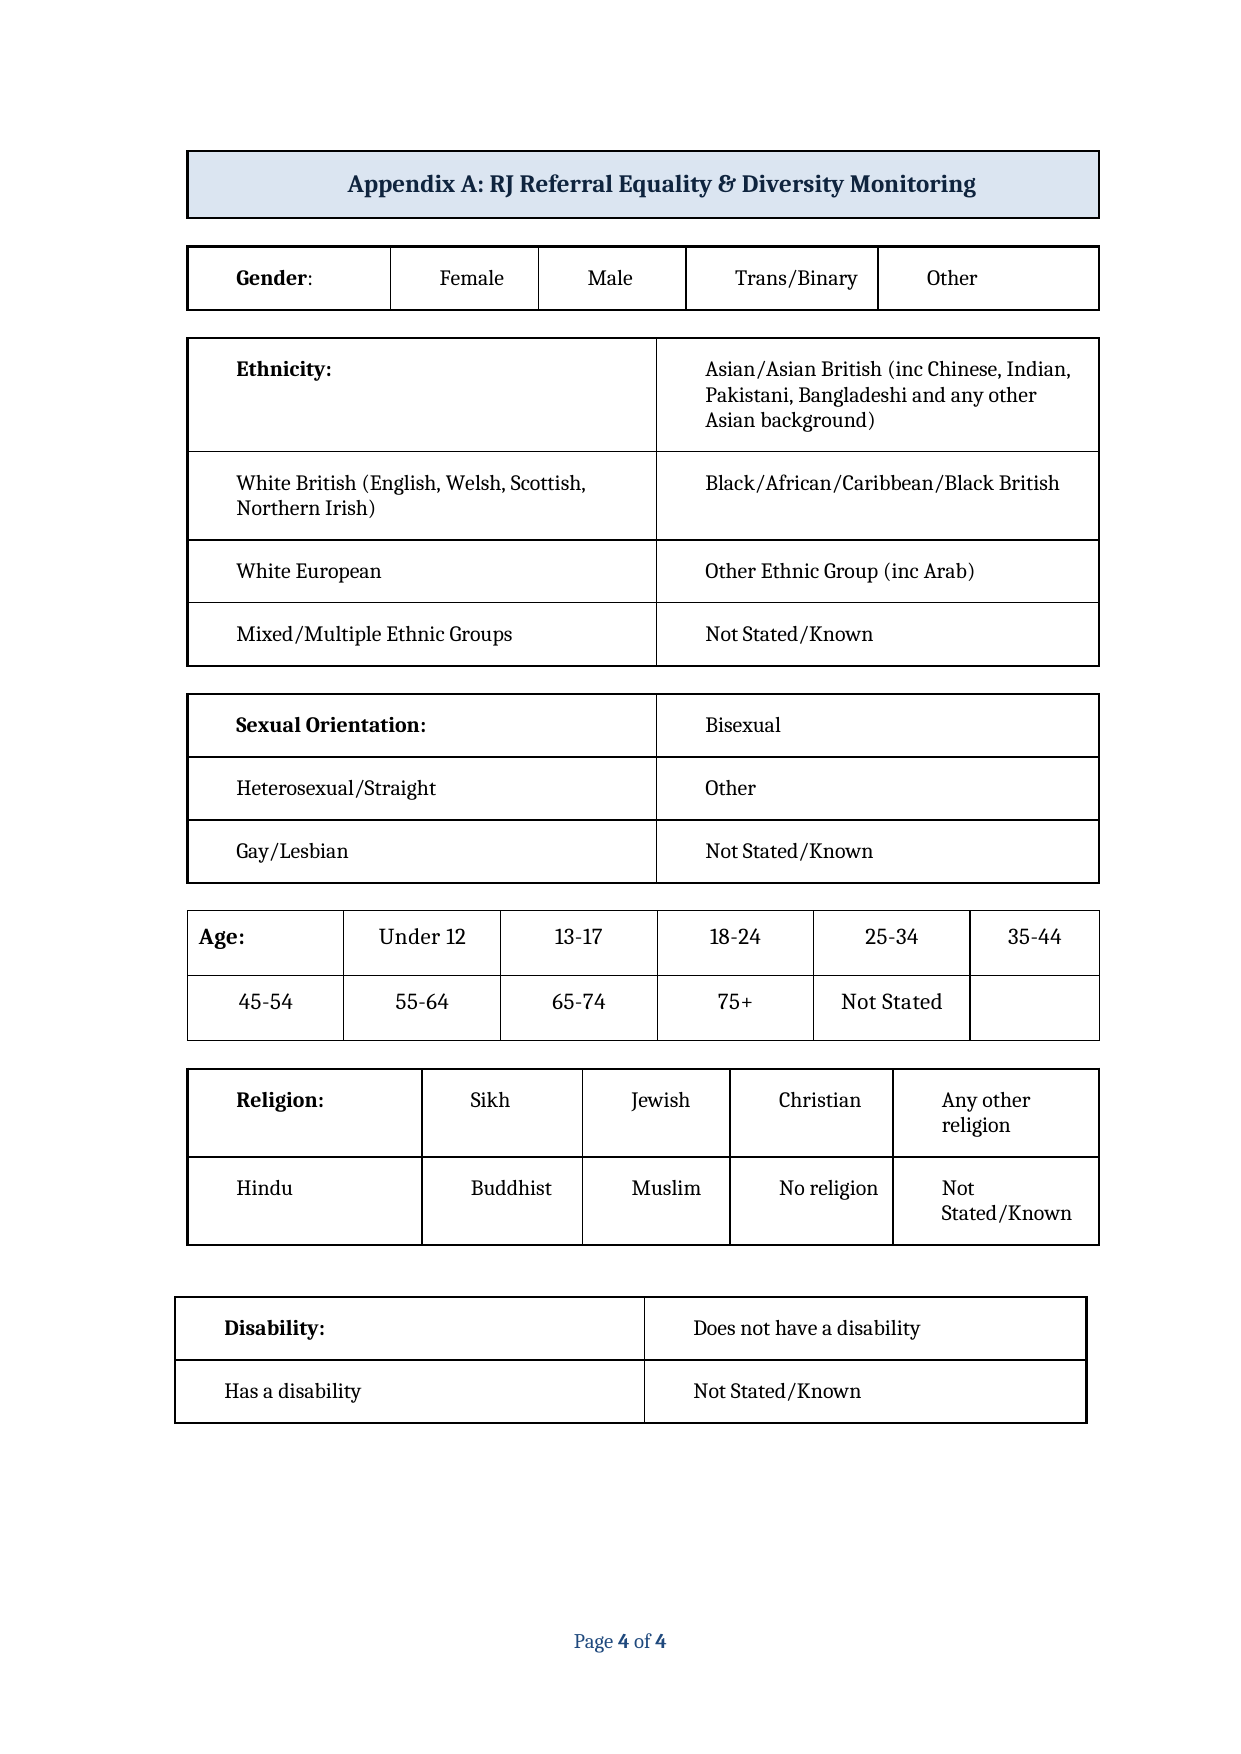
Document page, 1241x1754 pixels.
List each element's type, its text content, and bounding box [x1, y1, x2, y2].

table_header Disability: [176, 1298, 644, 1359]
table_cell Hindu [189, 1158, 421, 1244]
table_header 18-24 [658, 911, 813, 975]
table_header 25-34 [814, 911, 969, 975]
table_header Under 12 [344, 911, 500, 975]
table_cell Not Stated/Known [657, 603, 1098, 664]
table_header Appendix A: RJ Referral Equality & Diversity Monitoring [189, 152, 1098, 217]
table_cell Black/African/Caribbean/Black British [657, 452, 1098, 539]
table_header Sexual Orientation: [189, 695, 656, 756]
table_header Religion: [189, 1070, 421, 1156]
table_cell Other [657, 758, 1098, 819]
table_header Asian/Asian British (inc Chinese, Indian, Pakistani, Bangladeshi and any other Asian background) [657, 339, 1098, 451]
table_header Trans/Binary [687, 248, 877, 309]
table_header Ethnicity: [189, 339, 656, 451]
table_header Other [879, 248, 1098, 309]
table_header Male [539, 248, 685, 309]
table_cell 55-64 [344, 976, 500, 1040]
table_cell Not Stated [814, 976, 969, 1040]
table_cell Gay/Lesbian [189, 821, 656, 882]
table_cell Mixed/Multiple Ethnic Groups [189, 603, 656, 664]
table_header Age: [188, 911, 343, 975]
table_cell Has a disability [176, 1361, 644, 1422]
table_header Female [391, 248, 538, 309]
table_header Jewish [583, 1070, 729, 1156]
table_cell White European [189, 541, 656, 602]
table_header 13-17 [501, 911, 657, 975]
table_header Any other religion [894, 1070, 1098, 1156]
table_cell 65-74 [501, 976, 657, 1040]
table_header 35-44 [971, 911, 1099, 975]
table_cell Other Ethnic Group (inc Arab) [657, 541, 1098, 602]
table_header Does not have a disability [645, 1298, 1085, 1359]
table_header Christian [731, 1070, 892, 1156]
table_cell Not Stated/Known [894, 1158, 1098, 1244]
table_cell No religion [731, 1158, 892, 1244]
table_cell Not Stated/Known [657, 821, 1098, 882]
table_cell [971, 976, 1099, 1040]
table_header Gender: [189, 248, 390, 309]
table_cell White British (English, Welsh, Scottish, Northern Irish) [189, 452, 656, 539]
table_cell Heterosexual/Straight [189, 758, 656, 819]
table_cell Muslim [583, 1158, 729, 1244]
table_cell 75+ [658, 976, 813, 1040]
table_cell Buddhist [423, 1158, 582, 1244]
table_header Bisexual [657, 695, 1098, 756]
table_cell 45-54 [188, 976, 343, 1040]
table_header Sikh [423, 1070, 582, 1156]
table_cell Not Stated/Known [645, 1361, 1085, 1422]
